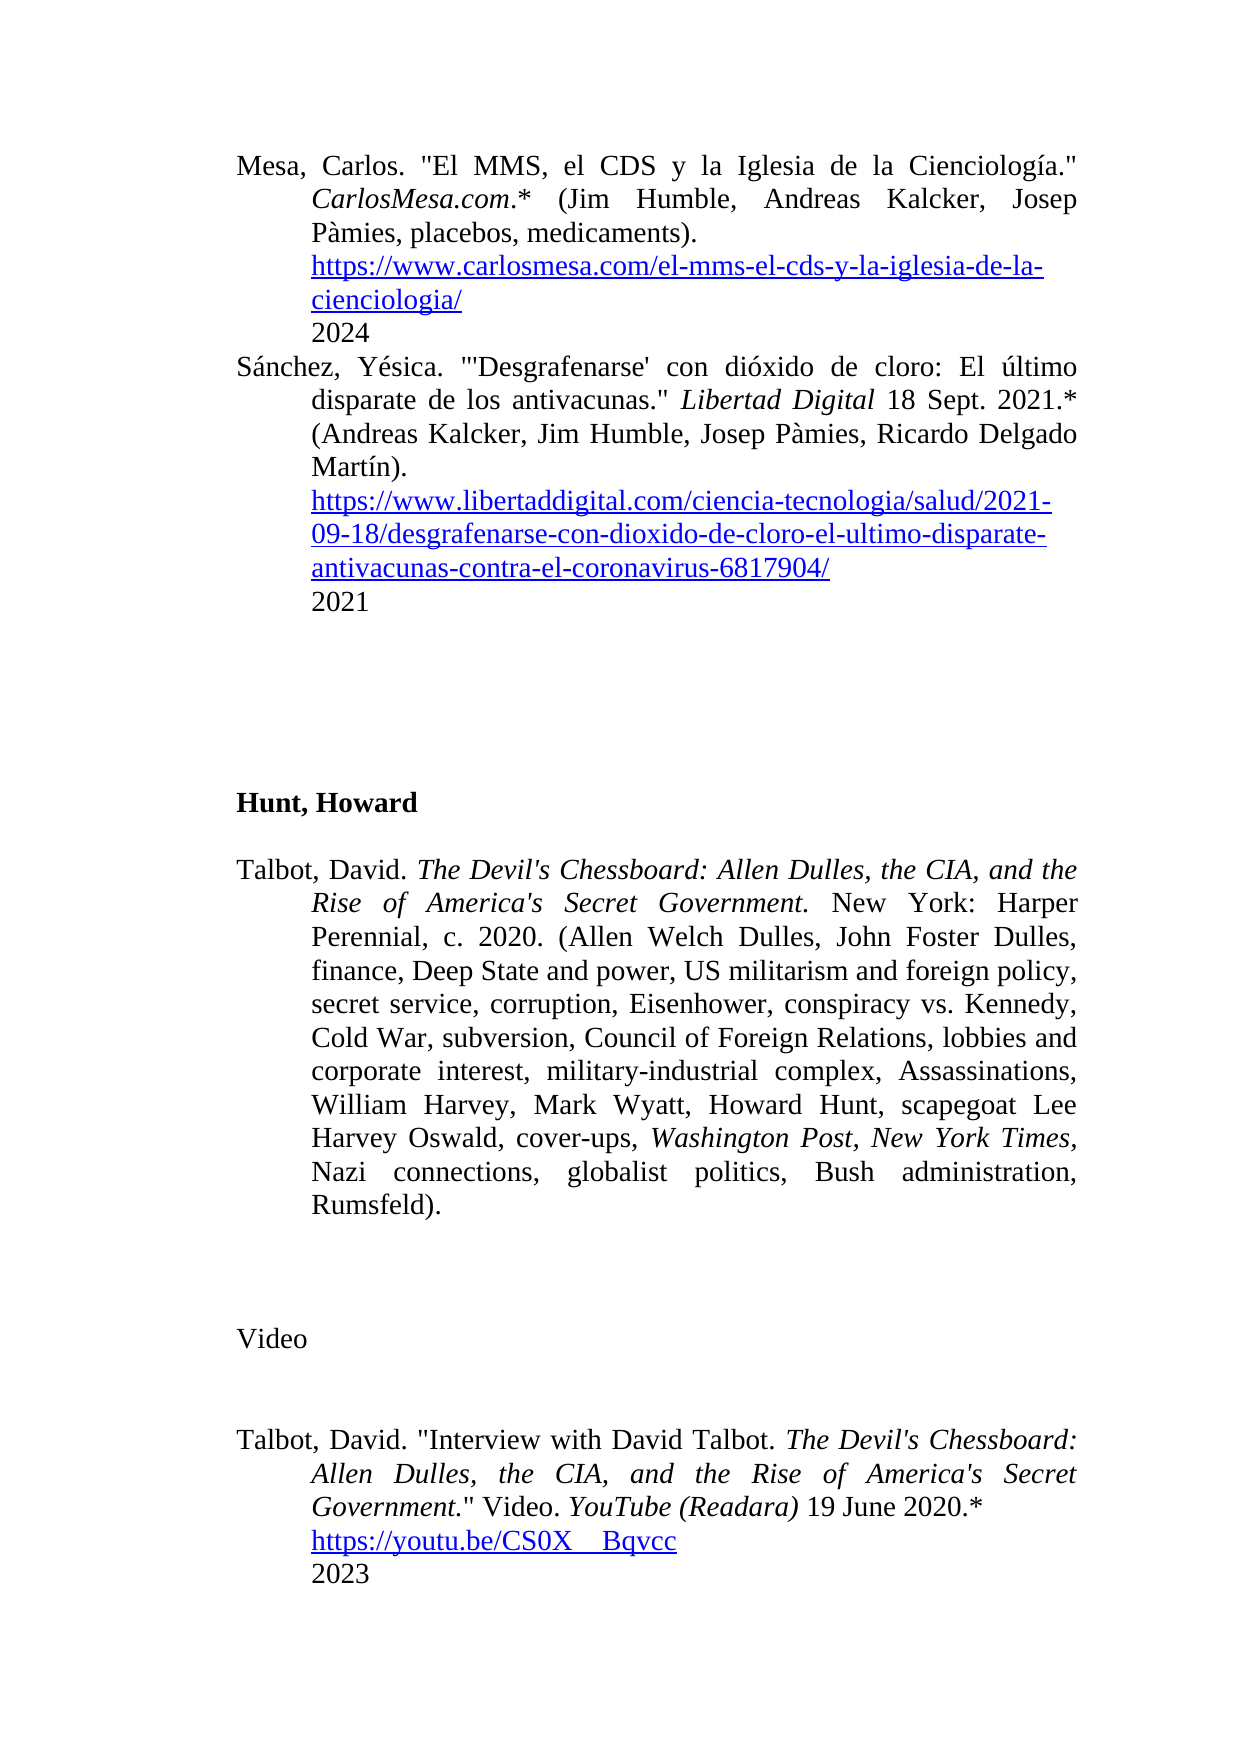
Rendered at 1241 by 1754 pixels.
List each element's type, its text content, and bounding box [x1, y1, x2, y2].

text Talbot, David. The Devil's Chessboard: Allen Dulles, the CIA, and the Rise of America's Secret Government. New York: Harper Perennial, c. 2020. (Allen Welch Dulles, John Foster Dulles, finance, Deep State and power, US militarism and foreign policy, secret service, corruption, Eisenhower, conspiracy vs. Kennedy, Cold War, subversion, Council of Foreign Relations, lobbies and corporate interest, military-industrial complex, Assassinations, William Harvey, Mark Wyatt, Howard Hunt, scapegoat Lee Harvey Oswald, cover-ups, Washington Post, New York Times, Nazi connections, globalist politics, Bush administration, Rumsfeld). [236, 852, 1078, 1221]
text Video [236, 1322, 1078, 1355]
text Sánchez, Yésica. "'Desgrafenarse' con dióxido de cloro: El último disparate de los antivacunas." Libertad Digital 18 Sept. 2021.* (Andreas Kalcker, Jim Humble, Josep Pàmies, Ricardo Delgado Martín). [236, 349, 1078, 483]
text https://www.libertaddigital.com/ciencia-tecnologia/salud/2021-09-18/desgrafenarse-con-dioxido-de-cloro-el-ultimo-disparate-antivacunas-contra-el-coronavirus-6817904/ [236, 483, 1078, 584]
text https://youtu.be/CS0X__Bqvcc [236, 1523, 1078, 1556]
text Talbot, David. "Interview with David Talbot. The Devil's Chessboard: Allen Dulles, the CIA, and the Rise of America's Secret Government." Video. YouTube (Readara) 19 June 2020.* [236, 1422, 1078, 1523]
text 2024 [236, 315, 1078, 349]
text Hunt, Howard [236, 785, 1078, 818]
text https://www.carlosmesa.com/el-mms-el-cds-y-la-iglesia-de-la-cienciologia/ [236, 248, 1078, 315]
text Mesa, Carlos. "El MMS, el CDS y la Iglesia de la Cienciología." CarlosMesa.com.* (Jim Humble, Andreas Kalcker, Josep Pàmies, placebos, medicaments). [236, 148, 1078, 248]
text 2023 [236, 1556, 1078, 1590]
text 2021 [236, 584, 1078, 617]
